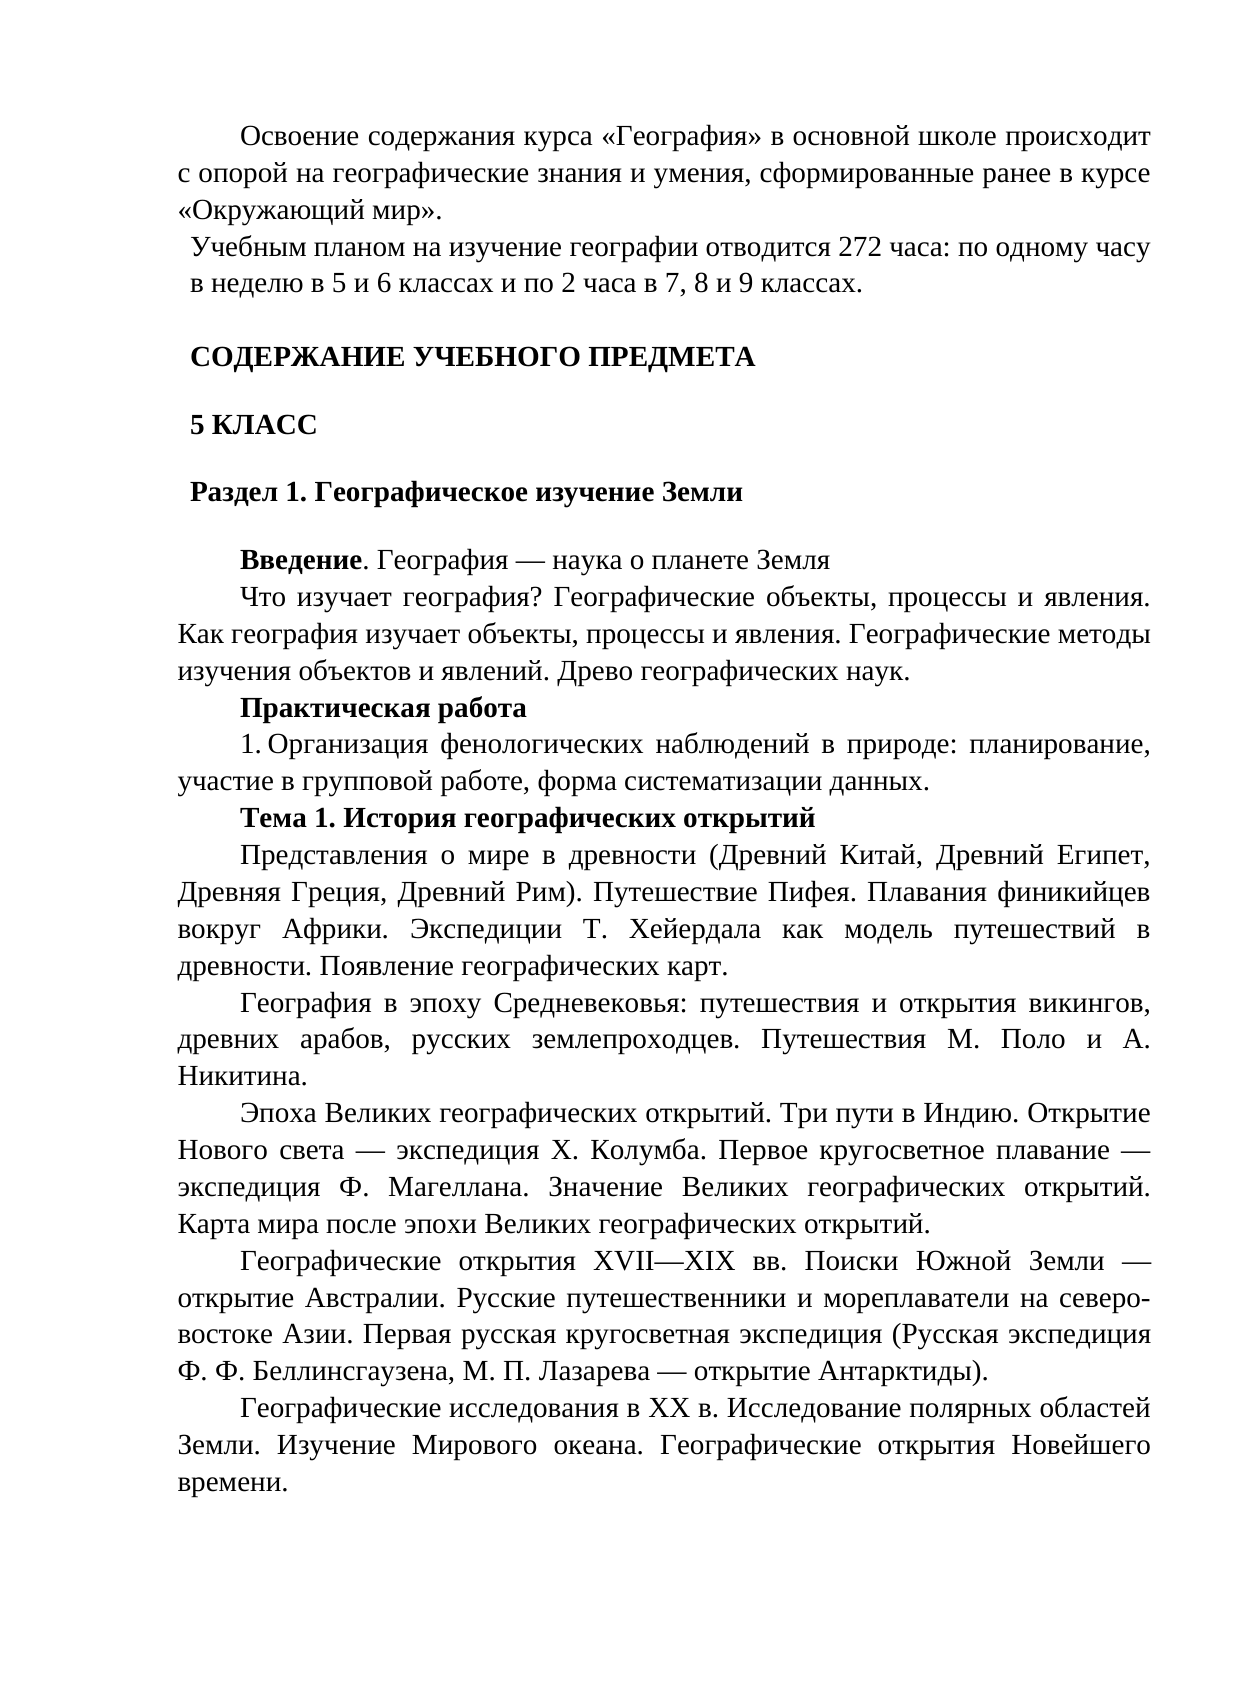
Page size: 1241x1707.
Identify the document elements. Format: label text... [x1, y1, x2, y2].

text 5 КЛАСС [190, 407, 1152, 441]
text Тема 1. История географических открытий [177, 800, 1152, 834]
text Эпоха Великих географических открытий. Три пути в Индию. Открытие Нового света — экспедиция Х. Колумба. Первое кругосветное плавание — экспедиция Ф. Магеллана. Значение Великих географических открытий. Карта мира после эпохи Великих географических открытий. [177, 1095, 1152, 1239]
text Географические исследования в ХХ в. Исследование полярных областей Земли. Изучение Мирового океана. Географические открытия Новейшего времени. [177, 1390, 1152, 1498]
text Введение. География — наука о планете Земля [177, 542, 1152, 576]
text Представления о мире в древности (Древний Китай, Древний Египет, Древняя Греция, Древний Рим). Путешествие Пифея. Плавания финикийцев вокруг Африки. Экспедиции Т. Хейердала как модель путешествий в древности. Появление географических карт. [177, 837, 1152, 981]
text Что изучает география? Географические объекты, процессы и явления. Как география изучает объекты, процессы и явления. Географические методы изучения объектов и явлений. Древо географических наук. [177, 579, 1152, 686]
text География в эпоху Средневековья: путешествия и открытия викингов, древних арабов, русских землепроходцев. Путешествия М. Поло и А. Никитина. [177, 985, 1152, 1092]
text Географические открытия XVII—XIX вв. Поиски Южной Земли — открытие Австралии. Русские путешественники и мореплаватели на северо-востоке Азии. Первая русская кругосветная экспедиция (Русская экспедиция Ф. Ф. Беллинсгаузена, М. П. Лазарева — открытие Антарктиды). [177, 1243, 1152, 1387]
text 1. Организация фенологических наблюдений в природе: планирование, участие в групповой работе, форма систематизации данных. [177, 727, 1152, 797]
text Практическая работа [177, 690, 1152, 723]
text Учебным планом на изучение географии отводится 272 часа: по одному часу в неделю в 5 и 6 классах и по 2 часа в 7, 8 и 9 классах. [190, 229, 1152, 299]
text Раздел 1. Географическое изучение Земли [190, 474, 1152, 508]
text Освоение содержания курса «География» в основной школе происходит с опорой на географические знания и умения, сформированные ранее в курсе «Окружающий мир». [177, 118, 1152, 225]
text СОДЕРЖАНИЕ УЧЕБНОГО ПРЕДМЕТА [190, 339, 1152, 373]
